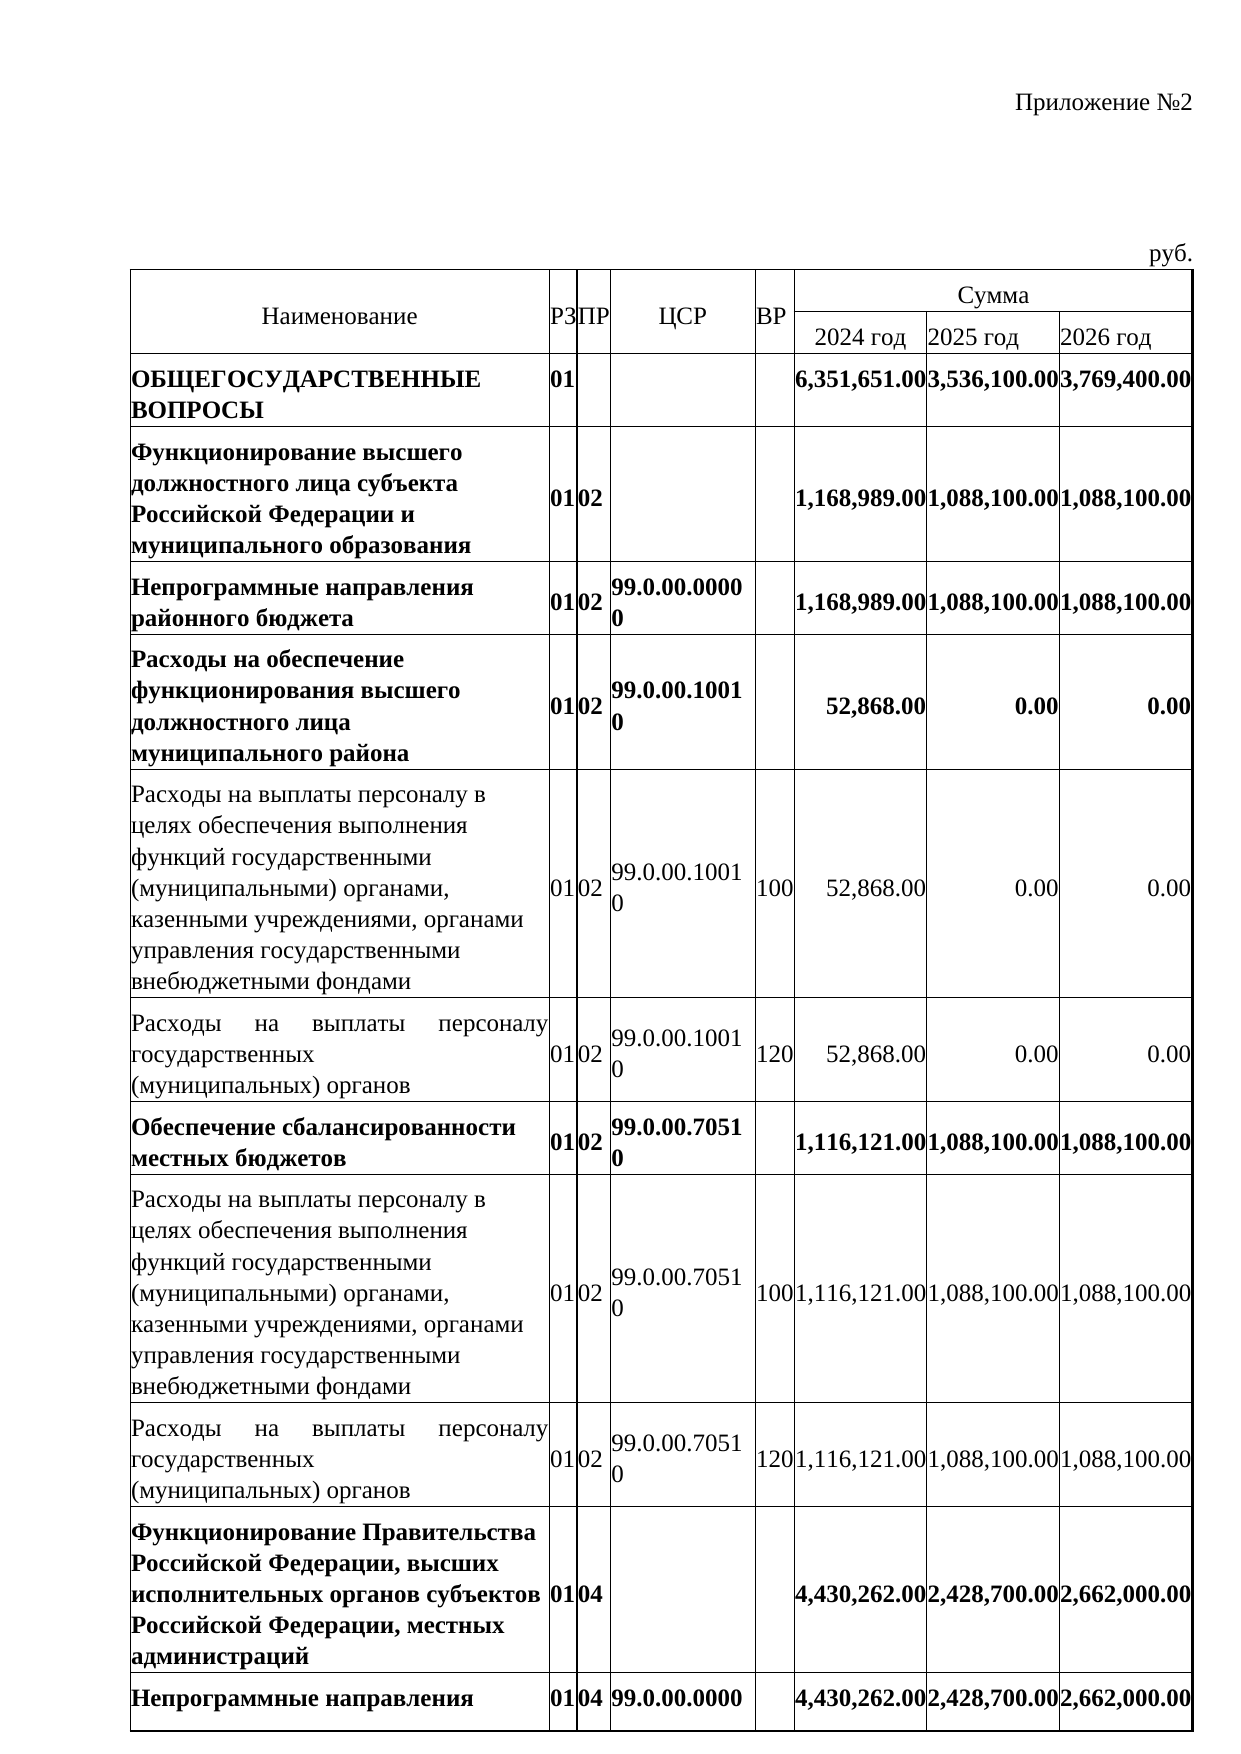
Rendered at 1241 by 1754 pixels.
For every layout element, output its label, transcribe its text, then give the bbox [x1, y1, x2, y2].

table_cell 1,116,121.00 [795, 1175, 926, 1402]
table_cell 01 [550, 1673, 576, 1730]
table_header ВР [756, 270, 794, 353]
table_cell 1,088,100.00 [1060, 562, 1191, 633]
table_cell 2025 год [927, 312, 1059, 353]
table_cell 52,868.00 [795, 635, 926, 768]
table_cell 1,116,121.00 [795, 1403, 926, 1506]
table_cell 99.0.00.70510 [611, 1175, 755, 1402]
table_header Наименование [131, 270, 549, 353]
table_cell 01 [550, 1403, 576, 1506]
table_cell 99.0.00.70510 [611, 1102, 755, 1173]
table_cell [131, 1673, 549, 1730]
table_cell 02 [578, 1175, 610, 1402]
table_cell [756, 635, 794, 768]
table_cell 1,088,100.00 [1060, 1403, 1191, 1506]
table_cell 99.0.00.00000 [611, 562, 755, 633]
table_cell [756, 354, 794, 426]
table_cell 4,430,262.00 [795, 1673, 926, 1730]
table_cell 100 [756, 1175, 794, 1402]
table_cell 2026 год [1060, 312, 1191, 353]
table_cell 99.0.00.10010 [611, 635, 755, 768]
text руб. [290, 238, 1193, 267]
table_cell 0.00 [927, 770, 1059, 997]
table_cell 6,351,651.00 [795, 354, 926, 426]
table_cell Расходы на обеспечение функционирования высшего должностного лица муниципального района [131, 635, 549, 768]
table_cell 1,088,100.00 [1060, 1175, 1191, 1402]
table_cell [756, 1673, 794, 1730]
table_cell 02 [578, 770, 610, 997]
table_cell 52,868.00 [795, 998, 926, 1101]
table_cell 01 [550, 562, 576, 633]
table_cell 2,428,700.00 [927, 1507, 1059, 1672]
table_cell [756, 427, 794, 561]
table_cell 2,662,000.00 [1060, 1507, 1191, 1672]
table_cell 99.0.00.10010 [611, 998, 755, 1101]
table_cell 1,088,100.00 [927, 1175, 1059, 1402]
table_cell 02 [578, 1102, 610, 1173]
table_cell 04 [578, 1507, 610, 1672]
table_cell Функционирование Правительства Российской Федерации, высших исполнительных органов субъектов Российской Федерации, местных администраций [131, 1507, 549, 1672]
table_cell 02 [578, 1403, 610, 1506]
table_header РЗ [550, 270, 576, 353]
table_cell 2,428,700.00 [927, 1673, 1059, 1730]
table_header ЦСР [611, 270, 755, 353]
table_header ПР [578, 270, 610, 353]
table_cell [756, 1102, 794, 1173]
table_cell 01 [550, 635, 576, 768]
table_cell [756, 562, 794, 633]
table_cell 1,088,100.00 [927, 562, 1059, 633]
table_cell 1,168,989.00 [795, 562, 926, 633]
table_header Сумма [795, 270, 1191, 311]
table_cell 2024 год [795, 312, 926, 353]
table_cell 3,536,100.00 [927, 354, 1059, 426]
table_cell 01 [550, 1175, 576, 1402]
table_cell 02 [578, 998, 610, 1101]
table_cell 1,116,121.00 [795, 1102, 926, 1173]
table_cell Расходы на выплаты персоналу государственных (муниципальных) органов [131, 1403, 549, 1506]
table_cell 52,868.00 [795, 770, 926, 997]
table_cell 0.00 [1060, 635, 1191, 768]
table_cell 1,088,100.00 [927, 1102, 1059, 1173]
table_cell 02 [578, 562, 610, 633]
table_cell 01 [550, 354, 576, 426]
table_cell 02 [578, 427, 610, 561]
table_cell 02 [578, 635, 610, 768]
table_cell 1,088,100.00 [927, 427, 1059, 561]
text Приложение №2 [290, 87, 1193, 116]
table_cell ОБЩЕГОСУДАРСТВЕННЫЕ ВОПРОСЫ [131, 354, 549, 426]
table_cell 01 [550, 770, 576, 997]
table_cell [578, 354, 610, 426]
table_cell 0.00 [927, 998, 1059, 1101]
table_cell 99.0.00.10010 [611, 770, 755, 997]
table_cell Расходы на выплаты персоналу государственных (муниципальных) органов [131, 998, 549, 1101]
table_cell 04 [578, 1673, 610, 1730]
table_cell 100 [756, 770, 794, 997]
table_cell 1,088,100.00 [1060, 1102, 1191, 1173]
table_cell 120 [756, 1403, 794, 1506]
table_cell 01 [550, 998, 576, 1101]
table_cell 1,168,989.00 [795, 427, 926, 561]
table_cell 0.00 [1060, 998, 1191, 1101]
table_cell Непрограммные направления районного бюджета [131, 562, 549, 633]
table_cell 99.0.00.70510 [611, 1403, 755, 1506]
table_cell 01 [550, 1507, 576, 1672]
table_cell 2,662,000.00 [1060, 1673, 1191, 1730]
table_cell 99.0.00.00000 [611, 1673, 755, 1730]
table_cell 1,088,100.00 [927, 1403, 1059, 1506]
table_cell 120 [756, 998, 794, 1101]
table_cell 01 [550, 427, 576, 561]
table_cell [756, 1507, 794, 1672]
table_cell Функционирование высшего должностного лица субъекта Российской Федерации и муниципального образования [131, 427, 549, 561]
table_cell 0.00 [1060, 770, 1191, 997]
table_cell [611, 427, 755, 561]
table_cell [611, 354, 755, 426]
table_cell 3,769,400.00 [1060, 354, 1191, 426]
table_cell 01 [550, 1102, 576, 1173]
table_cell 1,088,100.00 [1060, 427, 1191, 561]
table_cell 0.00 [927, 635, 1059, 768]
table_cell Обеспечение сбалансированности местных бюджетов [131, 1102, 549, 1173]
table_cell 4,430,262.00 [795, 1507, 926, 1672]
table_cell [611, 1507, 755, 1672]
